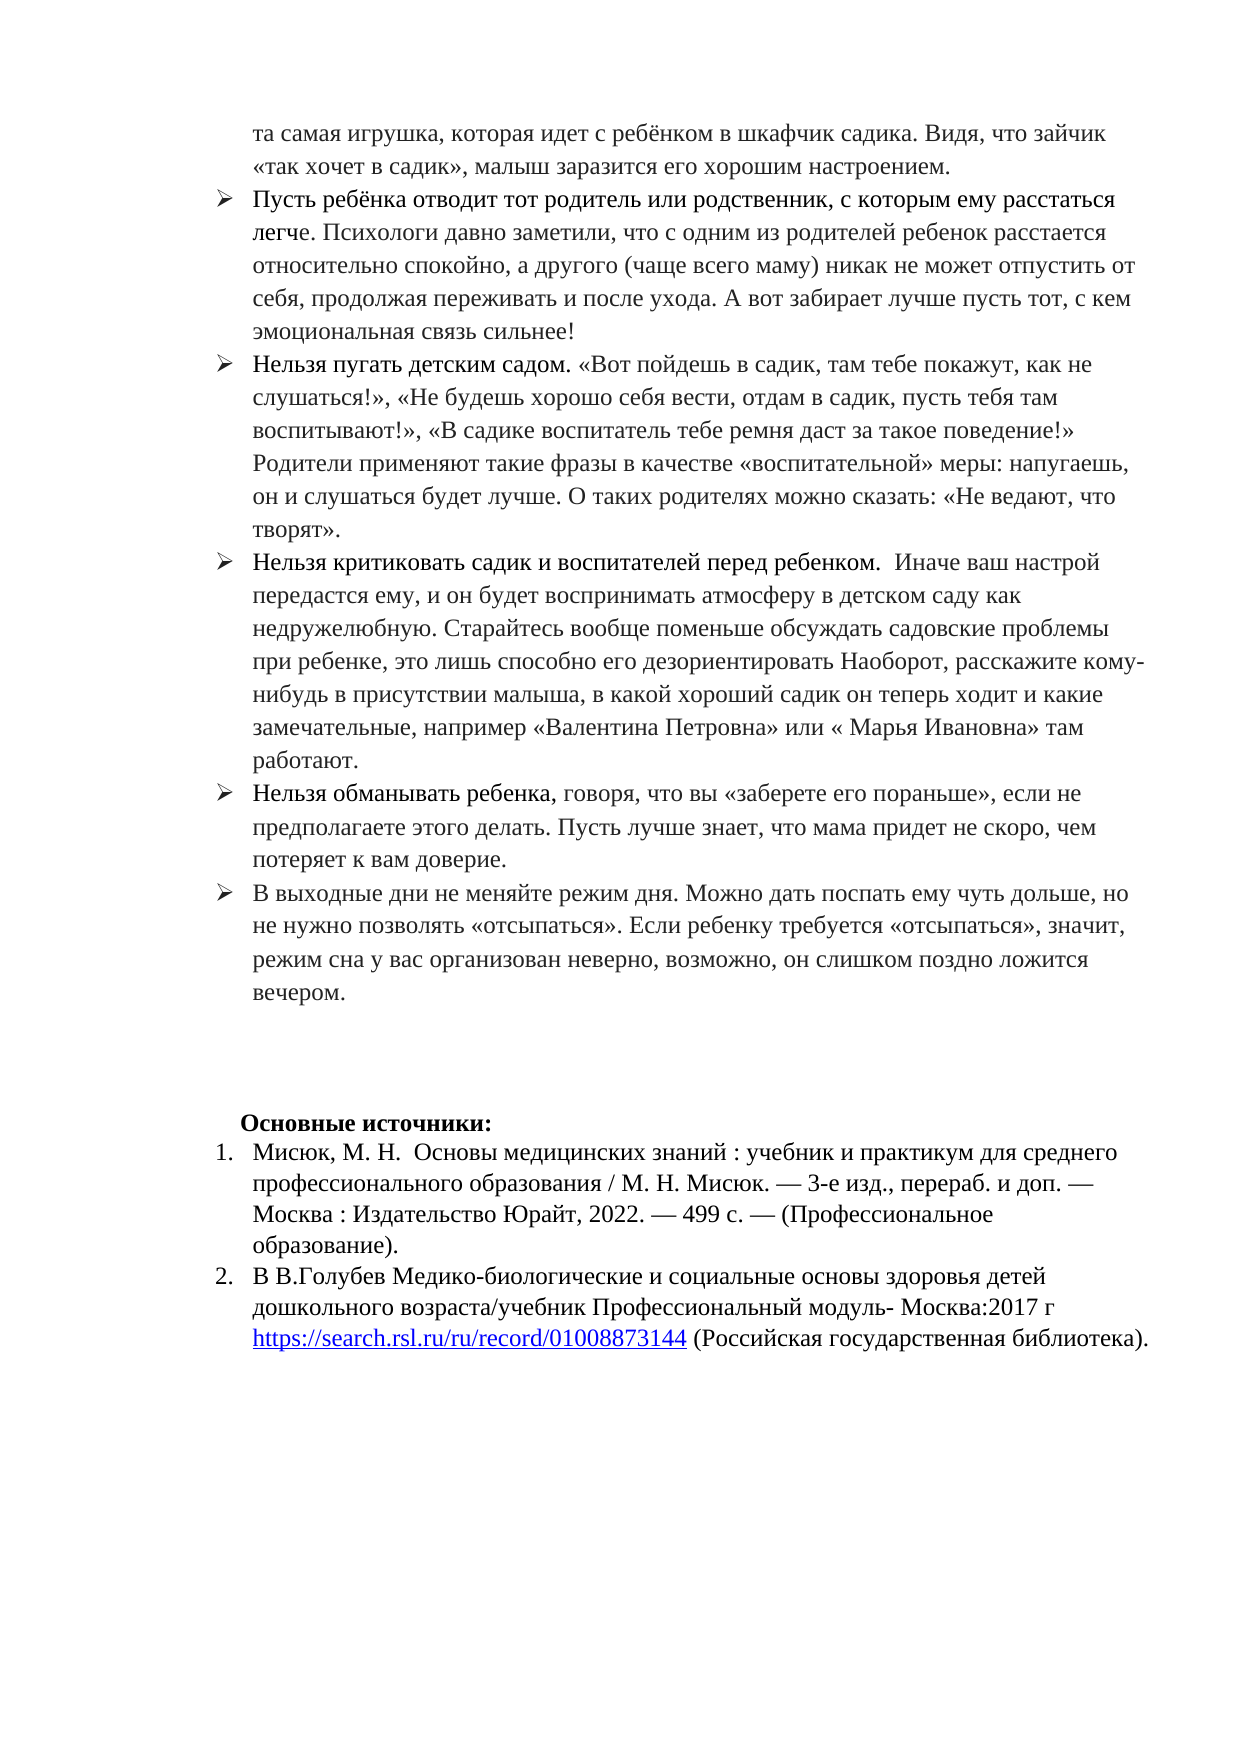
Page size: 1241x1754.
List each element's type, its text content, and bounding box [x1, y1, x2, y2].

list Мисюк, М. Н. Основы медицинских знаний : учебник и практикум для среднего профессионального образования / М. Н. Мисюк. — 3-е изд., перераб. и доп. — Москва : Издательство Юрайт, 2022. — 499 с. — (Профессиональное образование). [215, 1137, 1152, 1258]
list Нельзя пугать детским садом. «Вот пойдешь в садик, там тебе покажут, как не слушаться!», «Не будешь хорошо себя вести, отдам в садик, пусть тебя там воспитывают!», «В садике воспитатель тебе ремня даст за такое поведение!» Родители применяют такие фразы в качестве «воспитательной» меры: напугаешь, он и слушаться будет лучше. О таких родителях можно сказать: «Не ведают, что творят». [215, 349, 1152, 543]
list Нельзя критиковать садик и воспитателей перед ребенком. Иначе ваш настрой передастся ему, и он будет воспринимать атмосферу в детском саду как недружелюбную. Старайтесь вообще поменьше обсуждать садовские проблемы при ребенке, это лишь способно его дезориентировать Наоборот, расскажите кому-нибудь в присутствии малыша, в какой хороший садик он теперь ходит и какие замечательные, например «Валентина Петровна» или « Марья Ивановна» там работают. [215, 547, 1152, 774]
text Основные источники: [177, 1108, 1152, 1137]
list В В.Голубев Медико-биологические и социальные основы здоровья детей дошкольного возраста/учебник Профессиональный модуль- Москва:2017 г https://search.rsl.ru/ru/record/01008873144 (Российская государственная библиотека). [215, 1261, 1152, 1352]
list Нельзя обманывать ребенка, говоря, что вы «заберете его пораньше», если не предполагаете этого делать. Пусть лучше знает, что мама придет не скоро, чем потеряет к вам доверие. [215, 778, 1152, 873]
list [215, 118, 1152, 180]
list Пусть ребёнка отводит тот родитель или родственник, с которым ему расстаться легче. Психологи давно заметили, что с одним из родителей ребенок расстается относительно спокойно, а другого (чаще всего маму) никак не может отпустить от себя, продолжая переживать и после ухода. А вот забирает лучше пусть тот, с кем эмоциональная связь сильнее! [215, 184, 1152, 345]
list В выходные дни не меняйте режим дня. Можно дать поспать ему чуть дольше, но не нужно позволять «отсыпаться». Если ребенку требуется «отсыпаться», значит, режим сна у вас организован неверно, возможно, он слишком поздно ложится вечером. [215, 878, 1152, 1005]
